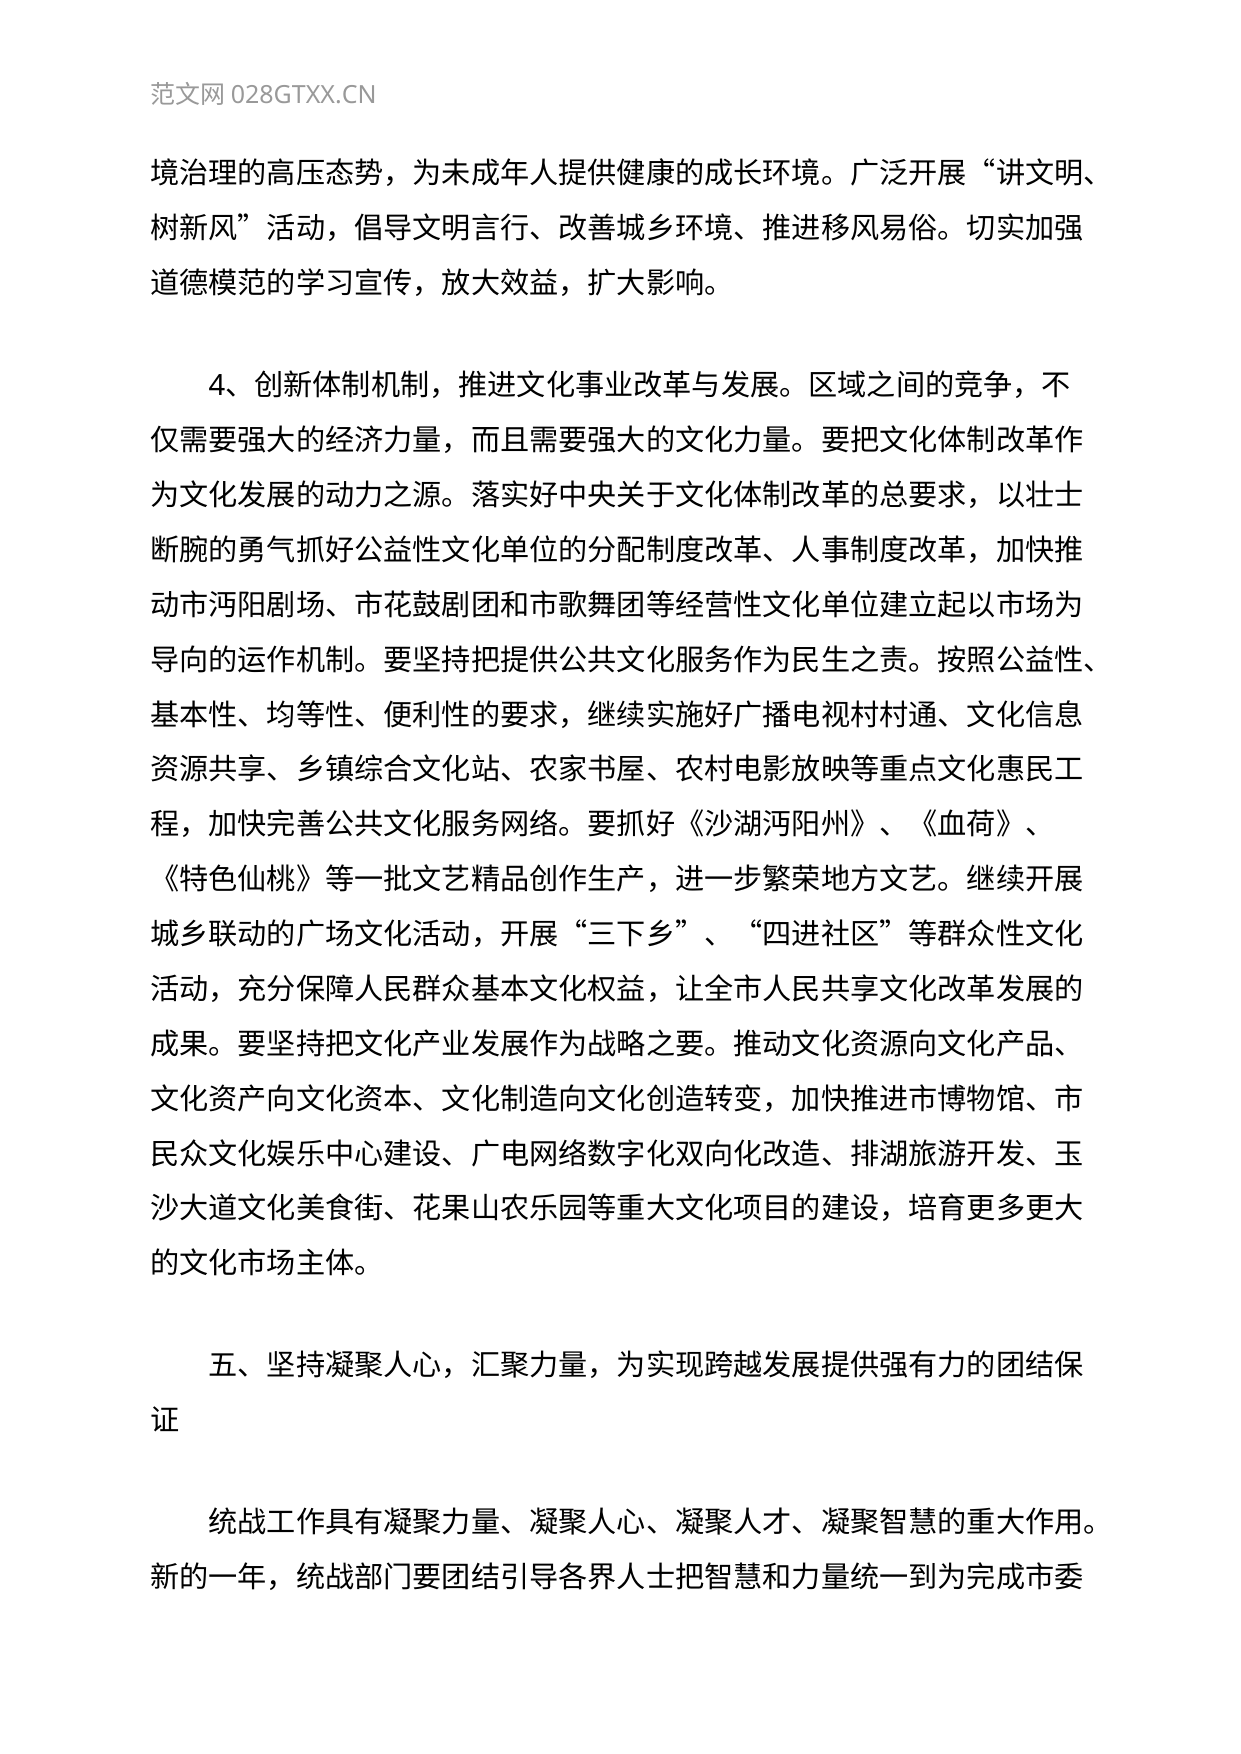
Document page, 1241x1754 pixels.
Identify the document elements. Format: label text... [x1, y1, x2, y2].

text 4、创新体制机制，推进文化事业改革与发展。区域之间的竞争，不仅需要强大的经济力量，而且需要强大的文化力量。要把文化体制改革作为文化发展的动力之源。落实好中央关于文化体制改革的总要求，以壮士断腕的勇气抓好公益性文化单位的分配制度改革、人事制度改革，加快推动市沔阳剧场、市花鼓剧团和市歌舞团等经营性文化单位建立起以市场为导向的运作机制。要坚持把提供公共文化服务作为民生之责。按照公益性、基本性、均等性、便利性的要求，继续实施好广播电视村村通、文化信息资源共享、乡镇综合文化站、农家书屋、农村电影放映等重点文化惠民工程，加快完善公共文化服务网络。要抓好《沙湖沔阳州》、《血荷》、《特色仙桃》等一批文艺精品创作生产，进一步繁荣地方文艺。继续开展城乡联动的广场文化活动，开展“三下乡”、“四进社区”等群众性文化活动，充分保障人民群众基本文化权益，让全市人民共享文化改革发展的成果。要坚持把文化产业发展作为战略之要。推动文化资源向文化产品、文化资产向文化资本、文化制造向文化创造转变，加快推进市博物馆、市民众文化娱乐中心建设、广电网络数字化双向化改造、排湖旅游开发、玉沙大道文化美食街、花果山农乐园等重大文化项目的建设，培育更多更大的文化市场主体。 [150, 362, 1090, 1282]
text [150, 150, 1090, 302]
text 五、坚持凝聚人心，汇聚力量，为实现跨越发展提供强有力的团结保证 [150, 1342, 1090, 1439]
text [150, 1498, 1090, 1596]
